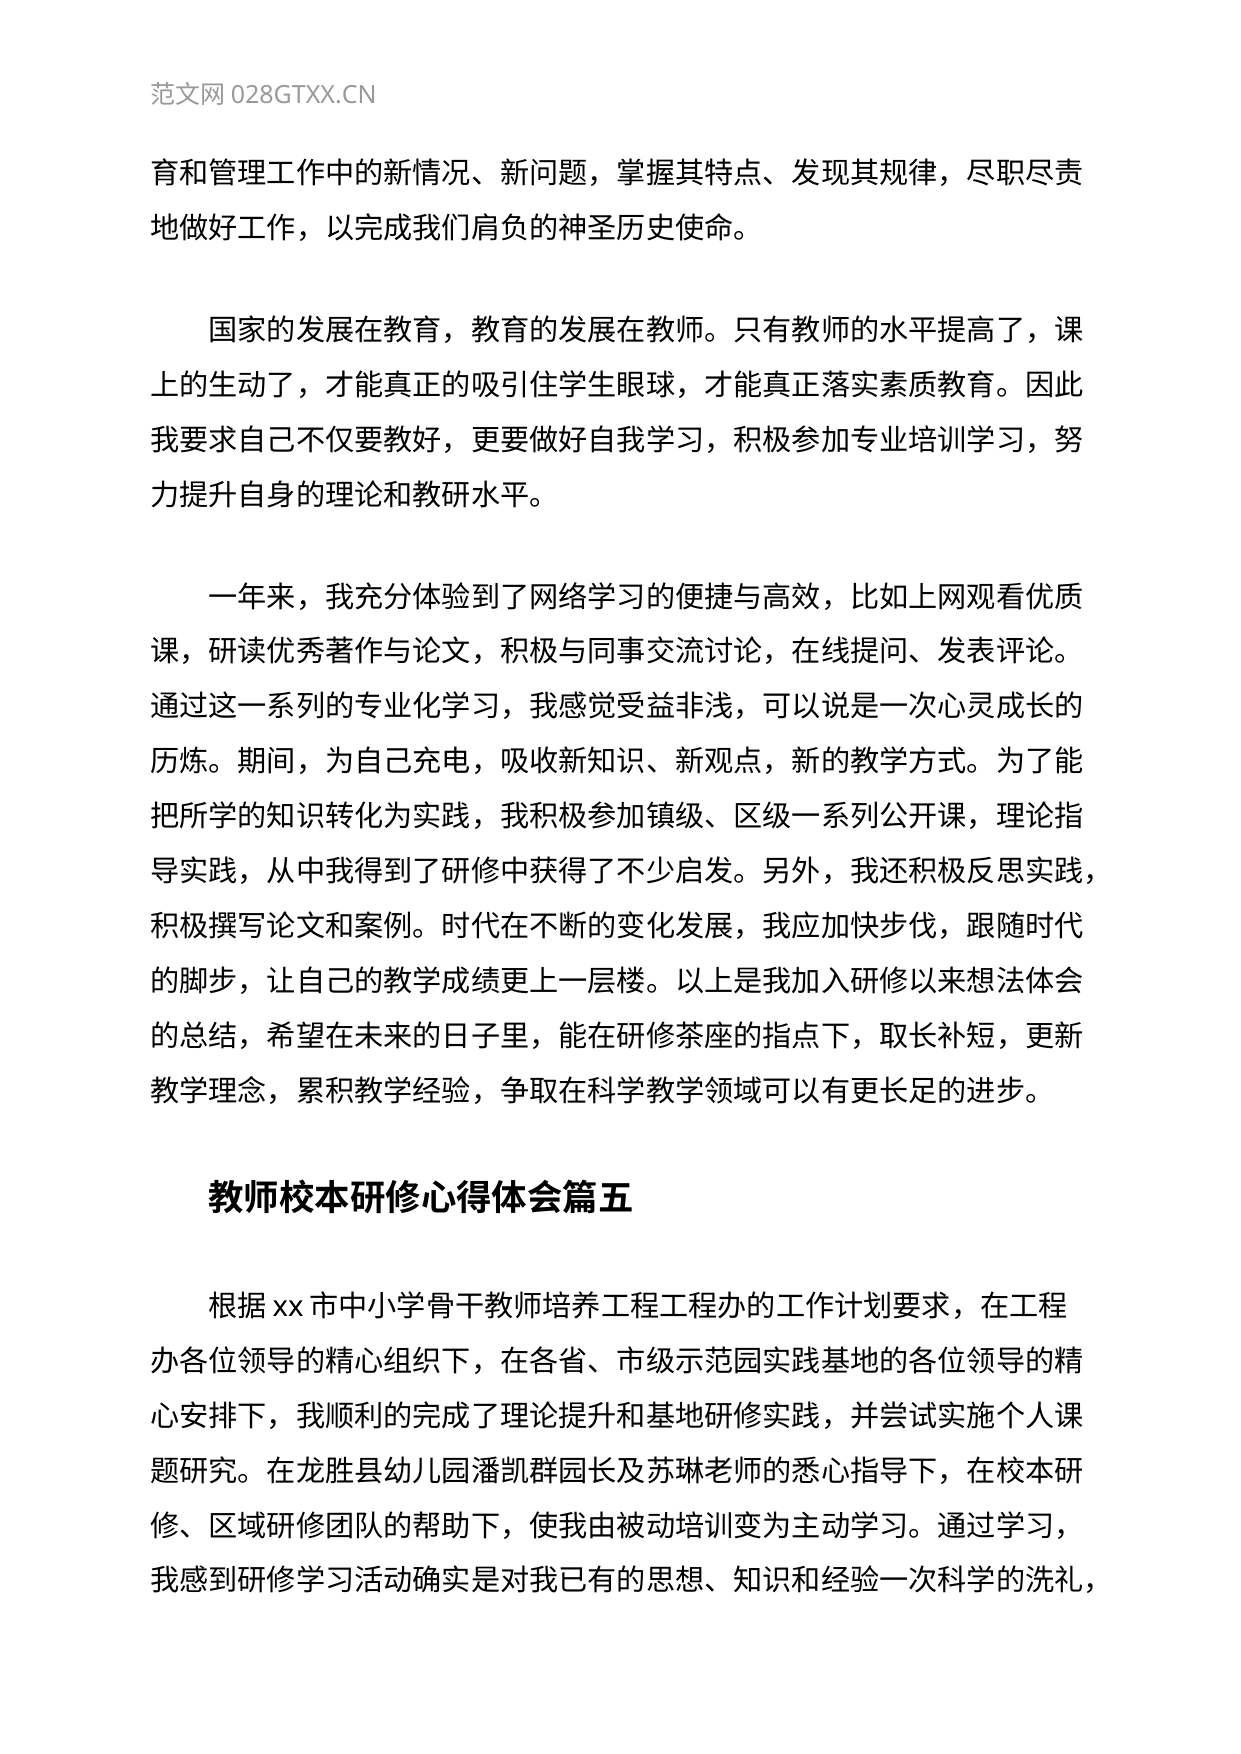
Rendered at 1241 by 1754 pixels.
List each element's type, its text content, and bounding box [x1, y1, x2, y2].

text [150, 1282, 1090, 1599]
text 一年来，我充分体验到了网络学习的便捷与高效，比如上网观看优质课，研读优秀著作与论文，积极与同事交流讨论，在线提问、发表评论。通过这一系列的专业化学习，我感觉受益非浅，可以说是一次心灵成长的历炼。期间，为自己充电，吸收新知识、新观点，新的教学方式。为了能把所学的知识转化为实践，我积极参加镇级、区级一系列公开课，理论指导实践，从中我得到了研修中获得了不少启发。另外，我还积极反思实践，积极撰写论文和案例。时代在不断的变化发展，我应加快步伐，跟随时代的脚步，让自己的教学成绩更上一层楼。以上是我加入研修以来想法体会的总结，希望在未来的日子里，能在研修茶座的指点下，取长补短，更新教学理念，累积教学经验，争取在科学教学领域可以有更长足的进步。 [150, 573, 1090, 1109]
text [150, 150, 1090, 247]
text 教师校本研修心得体会篇五 [150, 1169, 1090, 1220]
text 国家的发展在教育，教育的发展在教师。只有教师的水平提高了，课上的生动了，才能真正的吸引住学生眼球，才能真正落实素质教育。因此我要求自己不仅要教好，更要做好自我学习，积极参加专业培训学习，努力提升自身的理论和教研水平。 [150, 307, 1090, 514]
